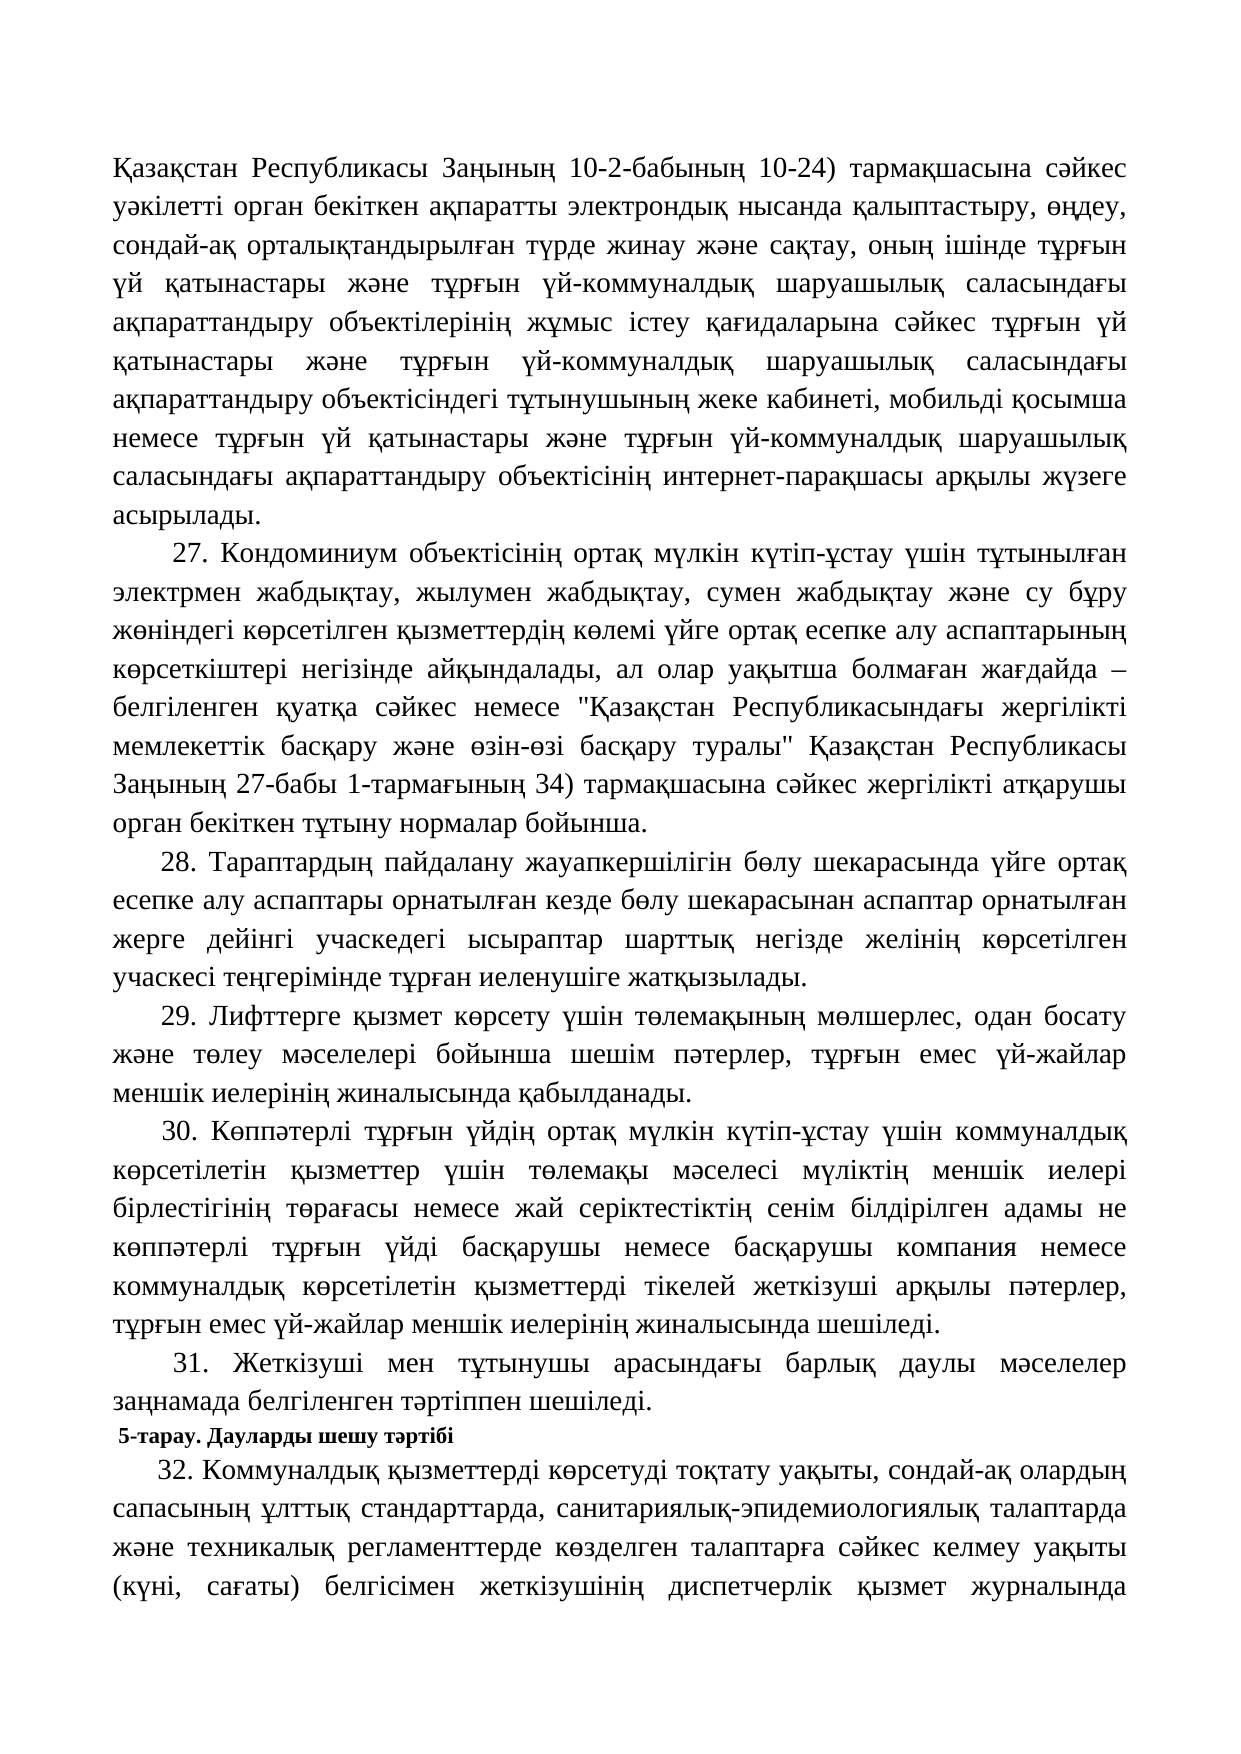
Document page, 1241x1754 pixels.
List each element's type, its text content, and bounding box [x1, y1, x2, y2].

text 31. Жеткізуші мен тұтынушы арасындағы барлық даулы мәселелер заңнамада белгіленген тәртіппен шешіледі. [112, 1345, 1128, 1417]
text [112, 150, 1128, 530]
text 29. Лифттерге қызмет көрсету үшін төлемақының мөлшерлес, одан босату және төлеу мәселелері бойынша шешім пәтерлер, тұрғын емес үй-жайлар меншік иелерінің жиналысында қабылданады. [112, 998, 1128, 1108]
text 27. Кондоминиум объектісінің ортақ мүлкін күтіп-ұстау үшін тұтынылған электрмен жабдықтау, жылумен жабдықтау, сумен жабдықтау және су бұру жөніндегі көрсетілген қызметтердің көлемі үйге ортақ есепке алу аспаптарының көрсеткіштері негізінде айқындалады, ал олар уақытша болмаған жағдайда – белгіленген қуатқа сәйкес немесе "Қазақстан Республикасындағы жергілікті мемлекеттік басқару және өзін-өзі басқару туралы" Қазақстан Республикасы Заңының 27-бабы 1-тармағының 34) тармақшасына сәйкес жергілікті атқарушы орган бекіткен тұтыну нормалар бойынша. [112, 535, 1128, 839]
text 30. Көппәтерлі тұрғын үйдің ортақ мүлкін күтіп-ұстау үшін коммуналдық көрсетілетін қызметтер үшін төлемақы мәселесі мүліктің меншік иелері бірлестігінің төрағасы немесе жай серіктестіктің сенім білдірілген адамы не көппәтерлі тұрғын үйді басқарушы немесе басқарушы компания немесе коммуналдық көрсетілетін қызметтерді тікелей жеткізуші арқылы пәтерлер, тұрғын емес үй-жайлар меншік иелерінің жиналысында шешіледі. [112, 1113, 1128, 1340]
text 5-тарау. Дауларды шешу тәртібі [112, 1422, 1128, 1448]
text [112, 1452, 1128, 1601]
text 28. Тараптардың пайдалану жауапкершілігін бөлу шекарасында үйге ортақ есепке алу аспаптары орнатылған кезде бөлу шекарасынан аспаптар орнатылған жерге дейiнгi учаскедегi ысыраптар шарттық негізде желінің көрсетiлген учаскесi теңгерiмiнде тұрған иеленушіге жатқызылады. [112, 844, 1128, 993]
